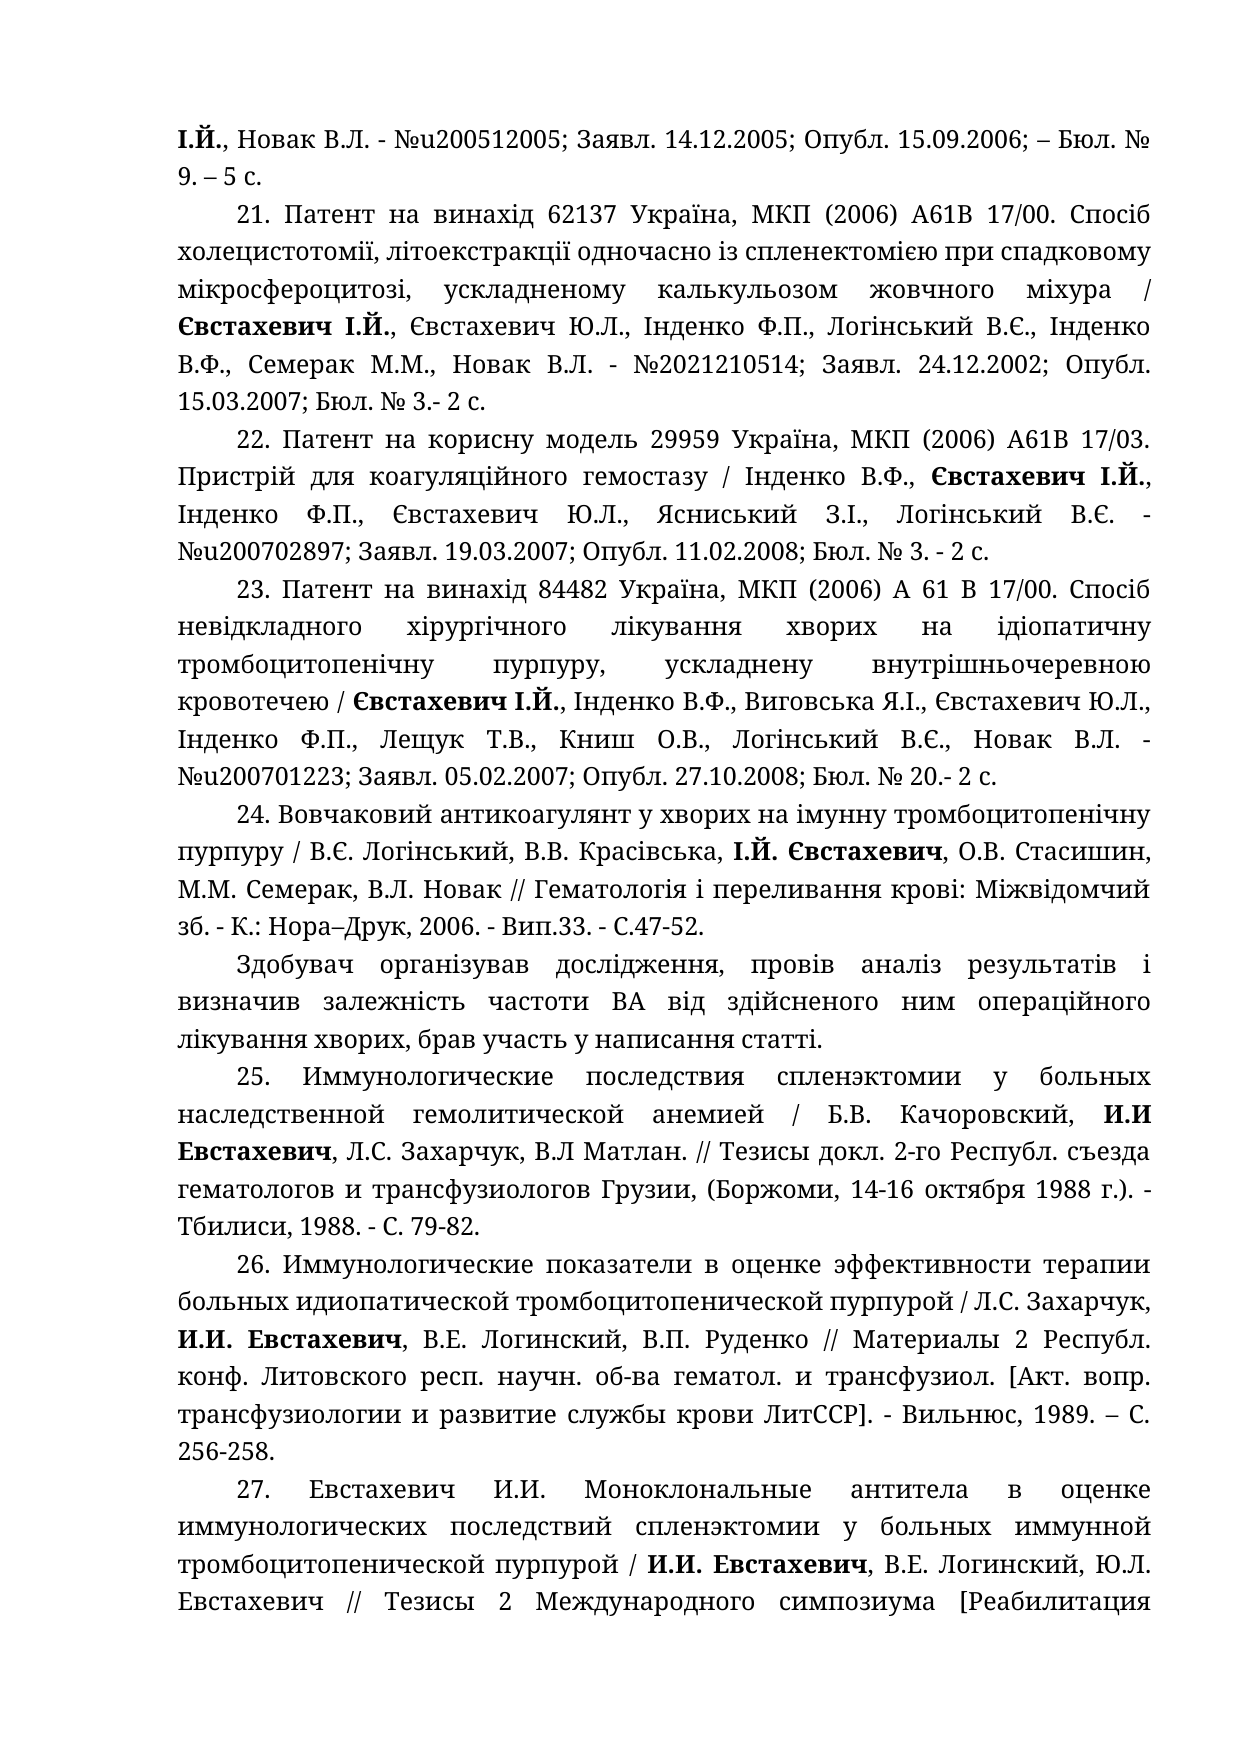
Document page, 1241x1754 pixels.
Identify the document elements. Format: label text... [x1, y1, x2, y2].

text 22. Патент на корисну модель 29959 Україна, МКП (2006) А61В 17/03. Пристрій для коагуляційного гемостазу / Інденко В.Ф., Євстахевич І.Й., Інденко Ф.П., Євстахевич Ю.Л., Ясниський З.І., Логінський В.Є. - №u200702897; Заявл. 19.03.2007; Опубл. 11.02.2008; Бюл. № 3. - 2 с. [177, 418, 1152, 568]
text Здобувач організував дослідження, провів аналіз результатів і визначив залежність частоти ВА від здійсненого ним операційного лікування хворих, брав участь у написання статті. [177, 943, 1152, 1056]
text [177, 118, 1152, 193]
text 23. Патент на винахід 84482 Україна, МКП (2006) А 61 В 17/00. Спосіб невідкладного хірургічного лікування хворих на ідіопатичну тромбоцитопенічну пурпуру, ускладнену внутрішньочеревною кровотечею / Євстахевич І.Й., Інденко В.Ф., Виговська Я.І., Євстахевич Ю.Л., Інденко Ф.П., Лещук Т.В., Книш О.В., Логінський В.Є., Новак В.Л. - №u200701223; Заявл. 05.02.2007; Опубл. 27.10.2008; Бюл. № 20.- 2 с. [177, 568, 1152, 793]
text 25. Иммунологические последствия спленэктомии у больных наследственной гемолитической анемией / Б.В. Качоровский, И.И Евстахевич, Л.С. Захарчук, В.Л Матлан. // Тезисы докл. 2-го Республ. съезда гематологов и трансфузиологов Грузии, (Боржоми, 14-16 октября 1988 г.). - Тбилиси, 1988. - С. 79-82. [177, 1056, 1152, 1243]
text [177, 1468, 1152, 1618]
text 21. Патент на винахід 62137 Україна, МКП (2006) А61В 17/00. Спосіб холецистотомії, літоекстракції одночасно із спленектомією при спадковому мікросфероцитозі, ускладненому калькульозом жовчного міхура / Євстахевич І.Й., Євстахевич Ю.Л., Інденко Ф.П., Логінський В.Є., Інденко В.Ф., Семерак М.М., Новак В.Л. - №2021210514; Заявл. 24.12.2002; Опубл. 15.03.2007; Бюл. № 3.- 2 с. [177, 193, 1152, 418]
text 24. Вовчаковий антикоагулянт у хворих на імунну тромбоцитопенічну пурпуру / В.Є. Логінський, В.В. Красівська, І.Й. Євстахевич, О.В. Стасишин, М.М. Семерак, В.Л. Новак // Гематологія і переливання крові: Міжвідомчий зб. - К.: Нора–Друк, 2006. - Вип.33. - С.47-52. [177, 793, 1152, 943]
text 26. Иммунологические показатели в оценке эффективности терапии больных идиопатической тромбоцитопенической пурпурой / Л.С. Захарчук, И.И. Евстахевич, В.Е. Логинский, В.П. Руденко // Материалы 2 Республ. конф. Литовского респ. научн. об-ва гематол. и трансфузиол. [Акт. вопр. трансфузиологии и развитие службы крови ЛитССР]. - Вильнюс, 1989. – С. 256-258. [177, 1243, 1152, 1468]
